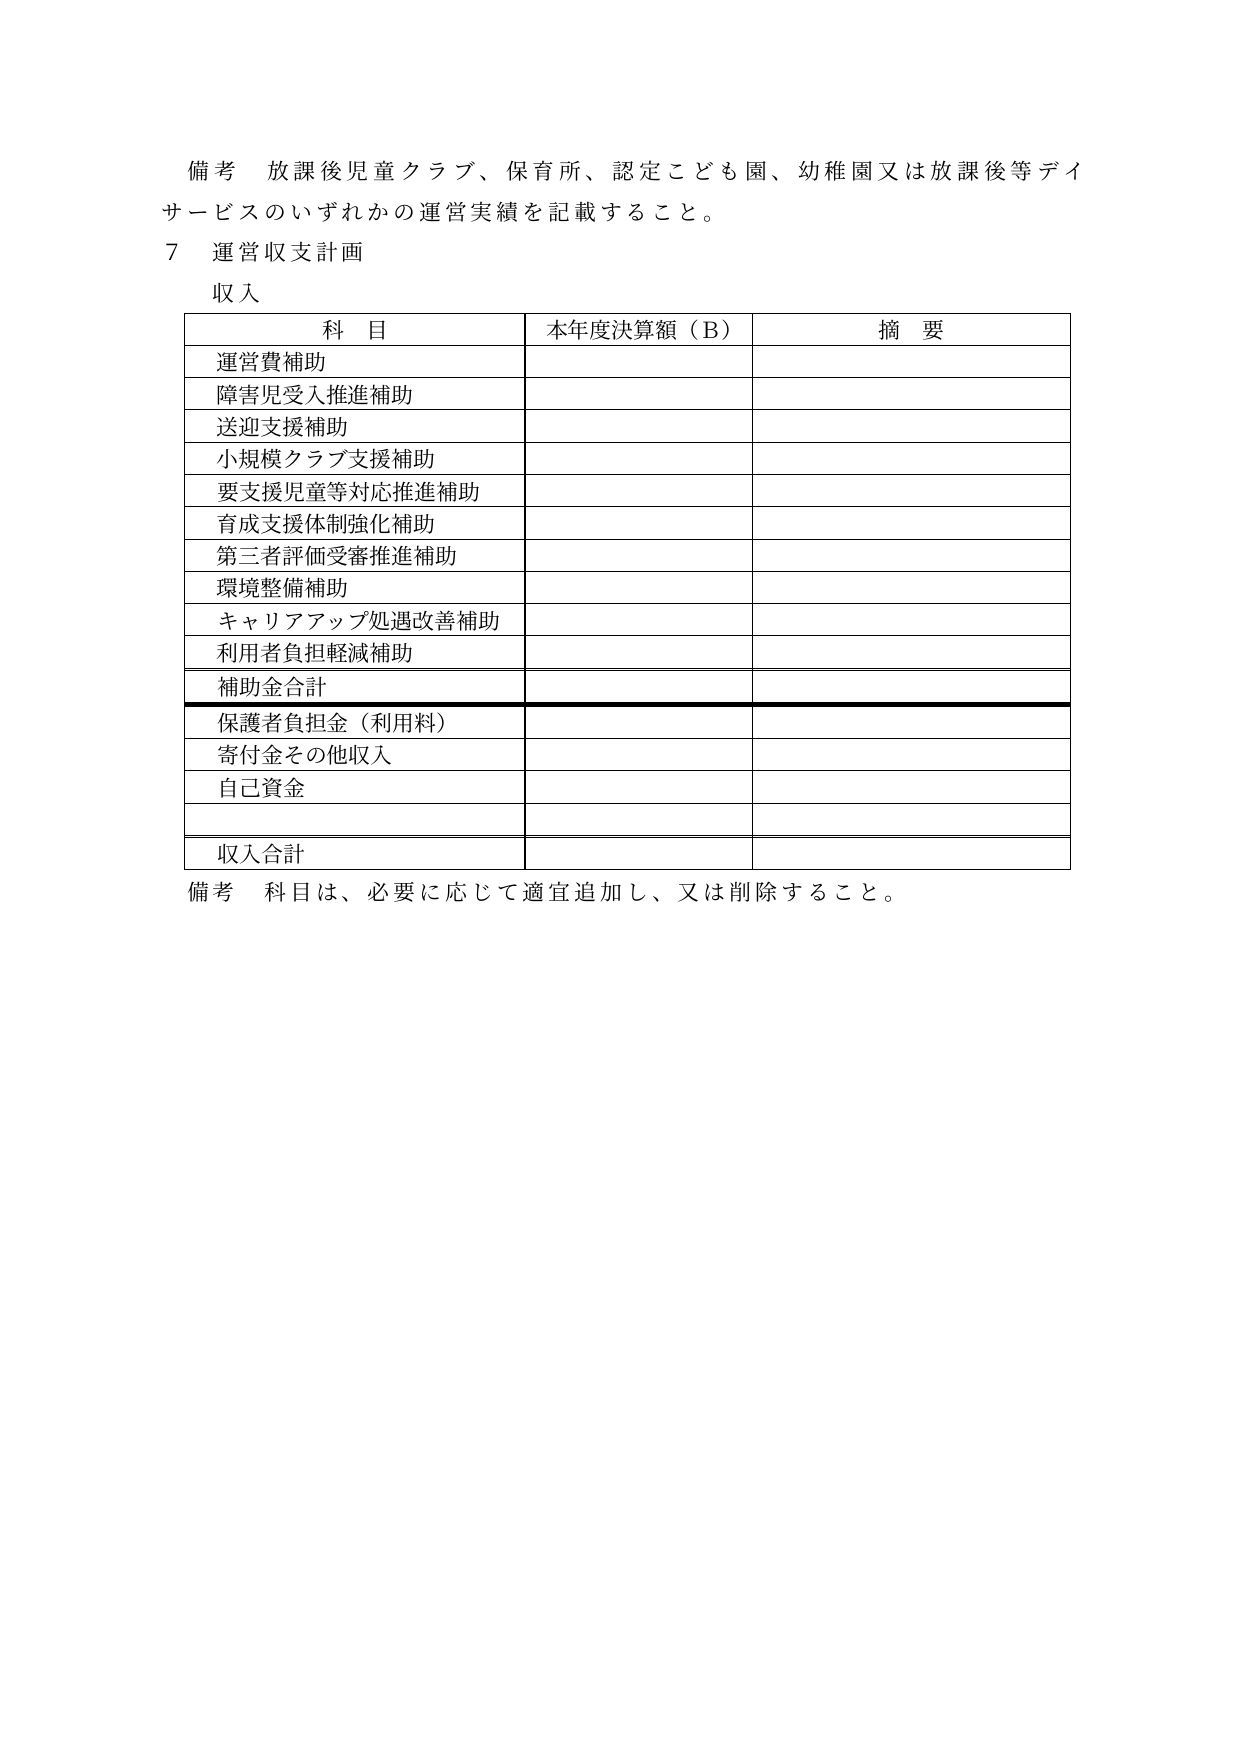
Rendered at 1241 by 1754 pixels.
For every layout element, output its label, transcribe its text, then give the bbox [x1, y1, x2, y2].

table_header 摘 要 [753, 314, 1070, 345]
table_cell [526, 475, 752, 506]
table_cell 小規模クラブ支援補助 [185, 443, 524, 474]
table_cell [753, 540, 1070, 571]
table_cell [753, 346, 1070, 377]
text 備考 科目は、必要に応じて適宜追加し、又は削除すること。 [161, 870, 1091, 911]
table_cell [753, 410, 1070, 442]
table_cell [526, 378, 752, 409]
table_cell [526, 346, 752, 377]
text ７ 運営収支計画 [161, 231, 1091, 272]
table_cell [526, 604, 752, 635]
table_cell [753, 804, 1070, 835]
table_cell [526, 804, 752, 835]
table_cell キャリアアップ処遇改善補助 [185, 604, 524, 635]
table_cell [526, 540, 752, 571]
table_cell 要支援児童等対応推進補助 [185, 475, 524, 506]
table_cell [526, 771, 752, 802]
table_cell [753, 572, 1070, 603]
table_cell [526, 739, 752, 770]
table_cell [526, 671, 752, 702]
table_cell [526, 572, 752, 603]
table_cell [753, 378, 1070, 409]
table_cell 自己資金 [185, 771, 524, 802]
table_cell [753, 771, 1070, 802]
table_cell [753, 838, 1070, 869]
table_cell 収入合計 [185, 838, 524, 869]
table_cell [526, 507, 752, 538]
table_cell 運営費補助 [185, 346, 524, 377]
table_cell 環境整備補助 [185, 572, 524, 603]
table_header 本年度決算額（Ｂ） [526, 314, 752, 345]
table_cell 保護者負担金（利用料） [185, 707, 524, 738]
table_cell [526, 410, 752, 442]
table_cell [753, 671, 1070, 702]
table_cell [526, 636, 752, 668]
table_cell 補助金合計 [185, 671, 524, 702]
table_cell 送迎支援補助 [185, 410, 524, 442]
table_cell [753, 443, 1070, 474]
table_header 科 目 [185, 314, 524, 345]
table_cell [526, 707, 752, 738]
table_cell 利用者負担軽減補助 [185, 636, 524, 668]
table_cell 寄付金その他収入 [185, 739, 524, 770]
table_cell [526, 838, 752, 869]
table_cell [526, 443, 752, 474]
text 収入 [184, 272, 1091, 312]
table_cell [753, 604, 1070, 635]
table_cell [753, 636, 1070, 668]
table_cell [185, 804, 524, 835]
table_cell 障害児受入推進補助 [185, 378, 524, 409]
table_cell 育成支援体制強化補助 [185, 507, 524, 538]
table_cell [753, 475, 1070, 506]
table_cell [753, 707, 1070, 738]
table_cell [753, 507, 1070, 538]
text 備考 放課後児童クラブ、保育所、認定こども園、幼稚園又は放課後等デイサービスのいずれかの運営実績を記載すること。 [161, 149, 1091, 231]
table_cell 第三者評価受審推進補助 [185, 540, 524, 571]
table_cell [753, 739, 1070, 770]
